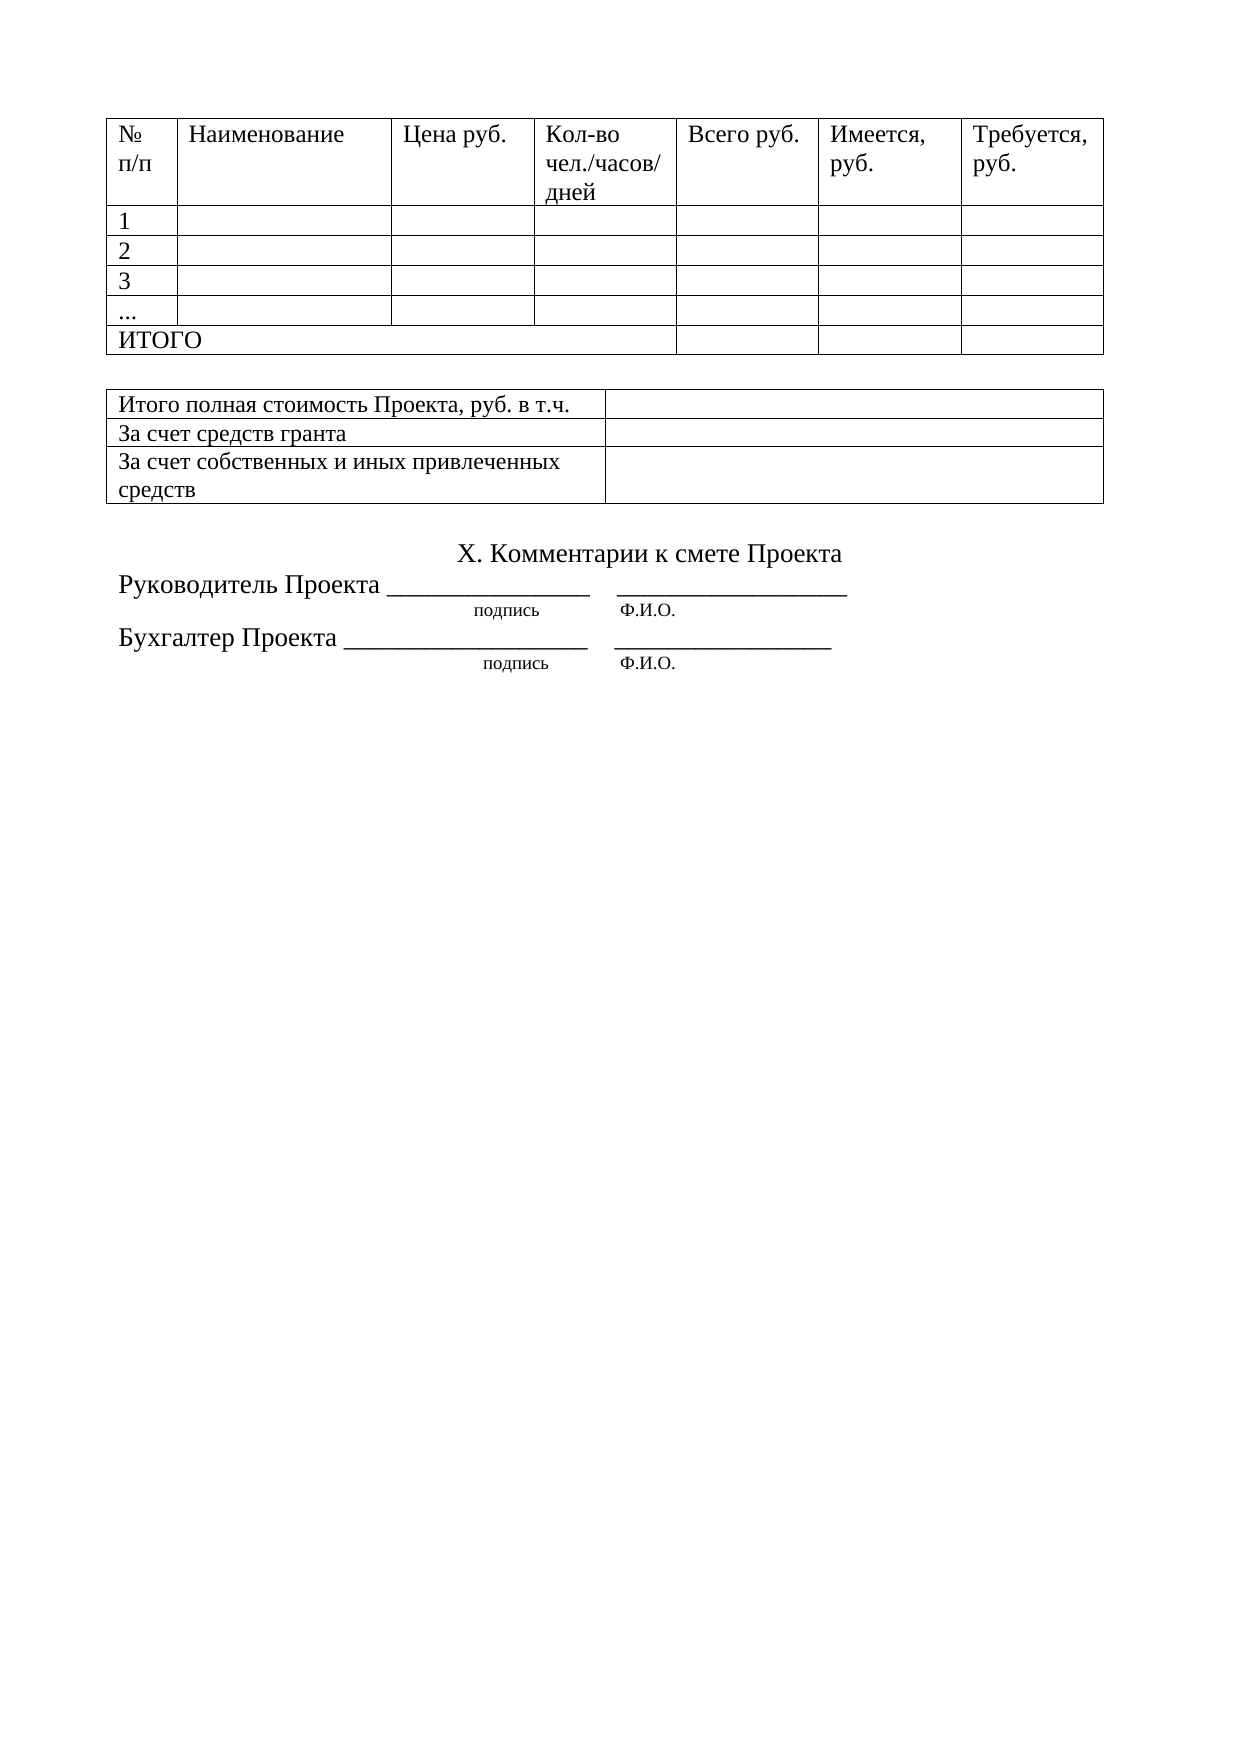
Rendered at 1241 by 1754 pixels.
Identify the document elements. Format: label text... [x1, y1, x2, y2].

table_cell [819, 206, 961, 235]
table_header Цена руб. [392, 119, 534, 205]
table_cell [178, 266, 391, 295]
table_cell [962, 326, 1103, 354]
table_cell [392, 236, 534, 265]
table_cell 1 [107, 206, 177, 235]
table_cell [535, 236, 676, 265]
table_cell [178, 236, 391, 265]
table_cell Бухгалтер Проекта __________________ ________________ [107, 621, 1110, 652]
table_cell [677, 326, 818, 354]
table_header [606, 390, 1103, 418]
table_header Кол-во чел./часов/ дней [535, 119, 676, 205]
table_header Наименование [178, 119, 391, 205]
table_cell За счет средств гранта [107, 419, 605, 446]
table_cell [392, 206, 534, 235]
table_cell Ф.И.О. [609, 652, 1110, 674]
table_cell [606, 447, 1103, 502]
table_cell [962, 266, 1103, 295]
table_header Руководитель Проекта _______________ _________________ [107, 568, 1110, 599]
table_cell [677, 236, 818, 265]
table_cell [606, 419, 1103, 446]
table_cell [962, 236, 1103, 265]
table_cell [819, 296, 961, 324]
table_cell [962, 206, 1103, 235]
table_cell [677, 206, 818, 235]
table_cell Ф.И.О. [609, 599, 1110, 621]
table_cell [178, 296, 391, 324]
table_header Требуется, руб. [962, 119, 1103, 205]
table_header Имеется, руб. [819, 119, 961, 205]
table_cell [392, 266, 534, 295]
table_cell [677, 266, 818, 295]
table_header № п/п [107, 119, 177, 205]
table_cell ... [107, 296, 177, 324]
table_header Итого полная стоимость Проекта, руб. в т.ч. [107, 390, 605, 418]
table_cell [535, 206, 676, 235]
table_cell [677, 296, 818, 324]
table_header Всего руб. [677, 119, 818, 205]
table_cell [819, 236, 961, 265]
table_cell [819, 326, 961, 354]
table_cell подпись [107, 652, 608, 674]
table_cell [819, 266, 961, 295]
text X. Комментарии к смете Проекта [118, 537, 1181, 568]
table_cell 2 [107, 236, 177, 265]
table_cell За счет собственных и иных привлеченных средств [107, 447, 605, 502]
table_cell подпись [107, 599, 608, 621]
table_cell ИТОГО [107, 326, 676, 354]
table_cell [178, 206, 391, 235]
table_cell [535, 296, 676, 324]
table_cell 3 [107, 266, 177, 295]
table_cell [962, 296, 1103, 324]
table_cell [535, 266, 676, 295]
table_cell [392, 296, 534, 324]
